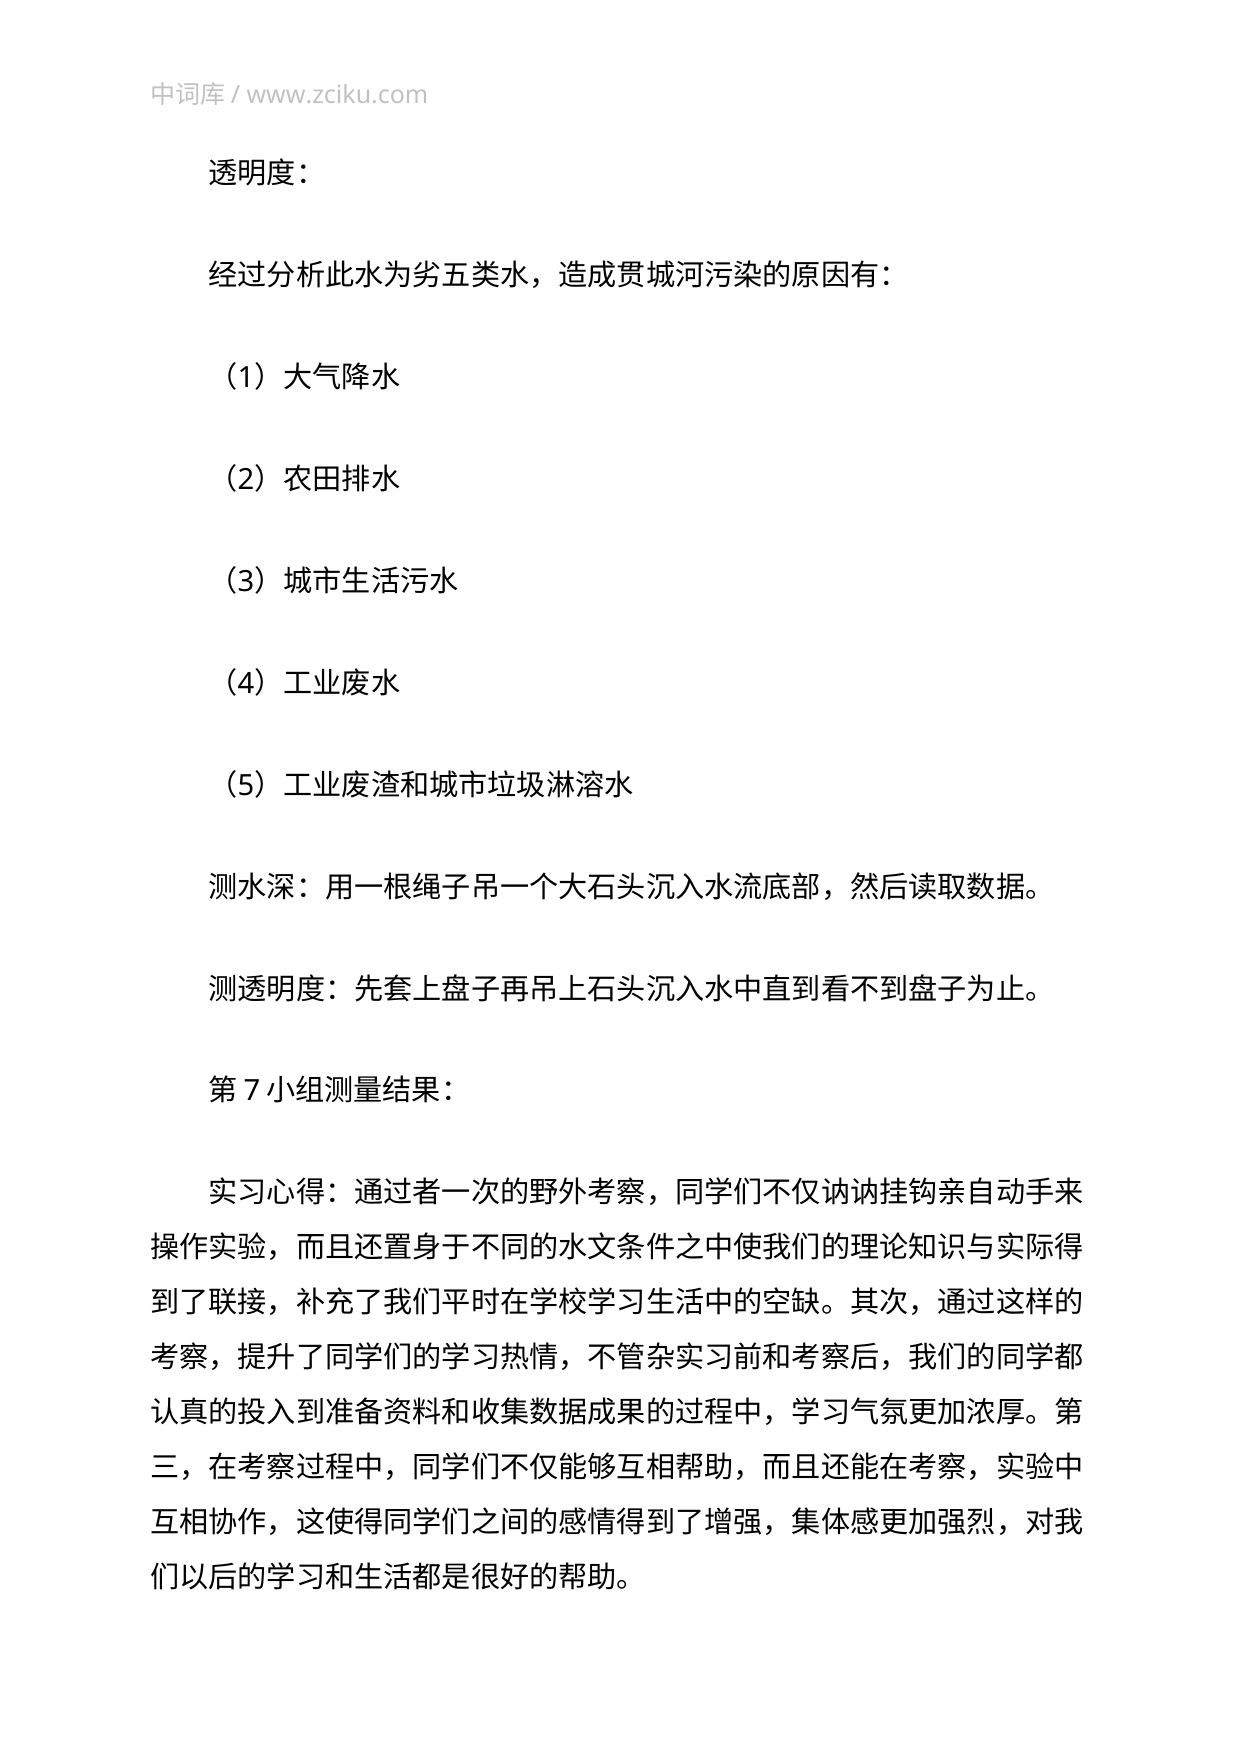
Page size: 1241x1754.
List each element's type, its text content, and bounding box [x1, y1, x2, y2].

text 经过分析此水为劣五类水，造成贯城河污染的原因有： [150, 252, 1090, 294]
text （3）城市生活污水 [150, 557, 1090, 600]
text 测水深：用一根绳子吊一个大石头沉入水流底部，然后读取数据。 [150, 863, 1090, 906]
text 实习心得：通过者一次的野外考察，同学们不仅讷讷挂钩亲自动手来操作实验，而且还置身于不同的水文条件之中使我们的理论知识与实际得到了联接，补充了我们平时在学校学习生活中的空缺。其次，通过这样的考察，提升了同学们的学习热情，不管杂实习前和考察后，我们的同学都认真的投入到准备资料和收集数据成果的过程中，学习气氛更加浓厚。第三，在考察过程中，同学们不仅能够互相帮助，而且还能在考察，实验中互相协作，这使得同学们之间的感情得到了增强，集体感更加强烈，对我们以后的学习和生活都是很好的帮助。 [150, 1169, 1090, 1596]
text （4）工业废水 [150, 659, 1090, 702]
text （2）农田排水 [150, 456, 1090, 498]
text （1）大气降水 [150, 353, 1090, 396]
text 透明度： [150, 150, 1090, 192]
text 测透明度：先套上盘子再吊上石头沉入水中直到看不到盘子为止。 [150, 965, 1090, 1007]
text （5）工业废渣和城市垃圾淋溶水 [150, 761, 1090, 804]
text 第7小组测量结果： [150, 1067, 1090, 1109]
